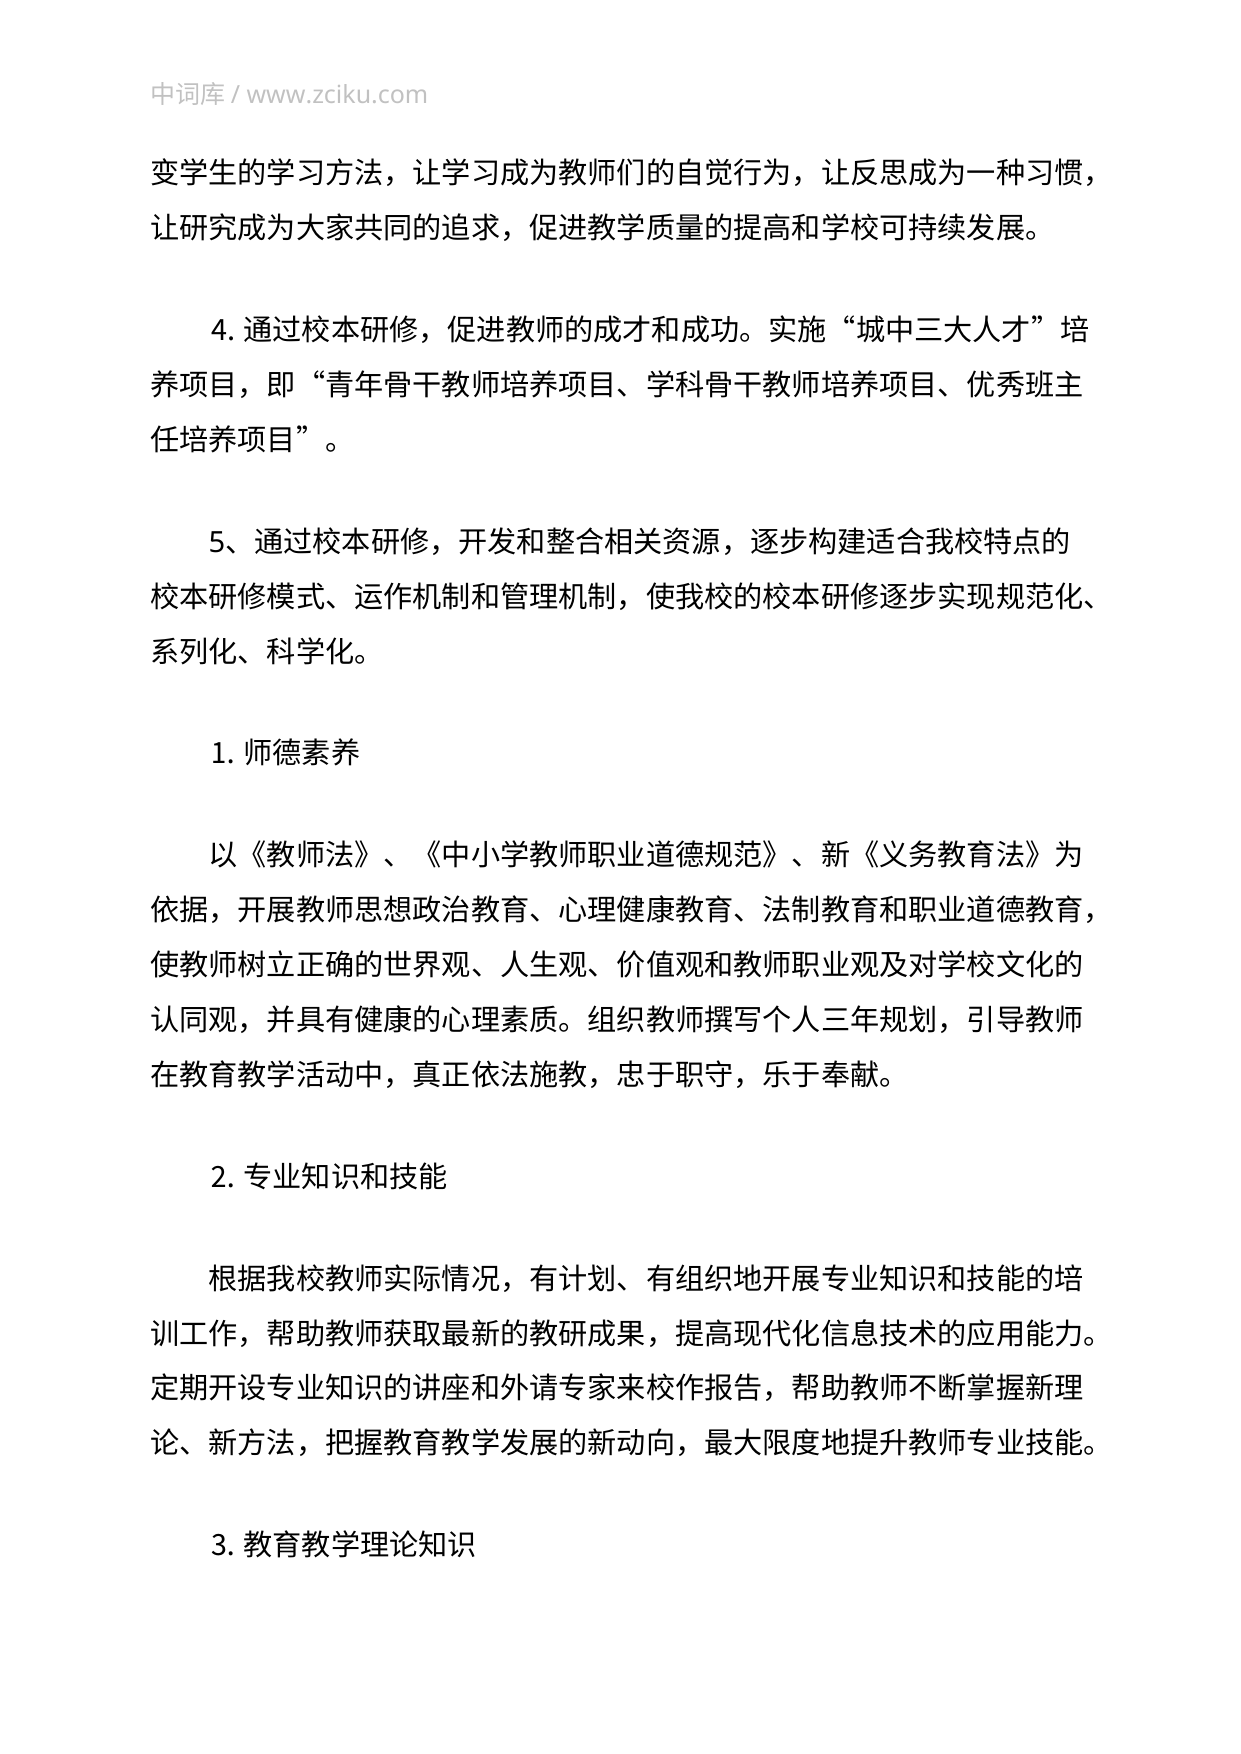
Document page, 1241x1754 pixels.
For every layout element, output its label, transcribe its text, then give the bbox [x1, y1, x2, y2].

text ⒊教育教学理论知识 [150, 1522, 1090, 1564]
text ⒉专业知识和技能 [150, 1153, 1090, 1196]
text ⒈师德素养 [150, 730, 1090, 772]
text 根据我校教师实际情况，有计划、有组织地开展专业知识和技能的培训工作，帮助教师获取最新的教研成果，提高现代化信息技术的应用能力。定期开设专业知识的讲座和外请专家来校作报告，帮助教师不断掌握新理论、新方法，把握教育教学发展的新动向，最大限度地提升教师专业技能。 [150, 1255, 1090, 1462]
text 5、通过校本研修，开发和整合相关资源，逐步构建适合我校特点的校本研修模式、运作机制和管理机制，使我校的校本研修逐步实现规范化、系列化、科学化。 [150, 518, 1090, 671]
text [150, 150, 1090, 247]
text 以《教师法》、《中小学教师职业道德规范》、新《义务教育法》为依据，开展教师思想政治教育、心理健康教育、法制教育和职业道德教育，使教师树立正确的世界观、人生观、价值观和教师职业观及对学校文化的认同观，并具有健康的心理素质。组织教师撰写个人三年规划，引导教师在教育教学活动中，真正依法施教，忠于职守，乐于奉献。 [150, 832, 1090, 1094]
text ⒋通过校本研修，促进教师的成才和成功。实施“城中三大人才”培养项目，即“青年骨干教师培养项目、学科骨干教师培养项目、优秀班主任培养项目”。 [150, 307, 1090, 459]
